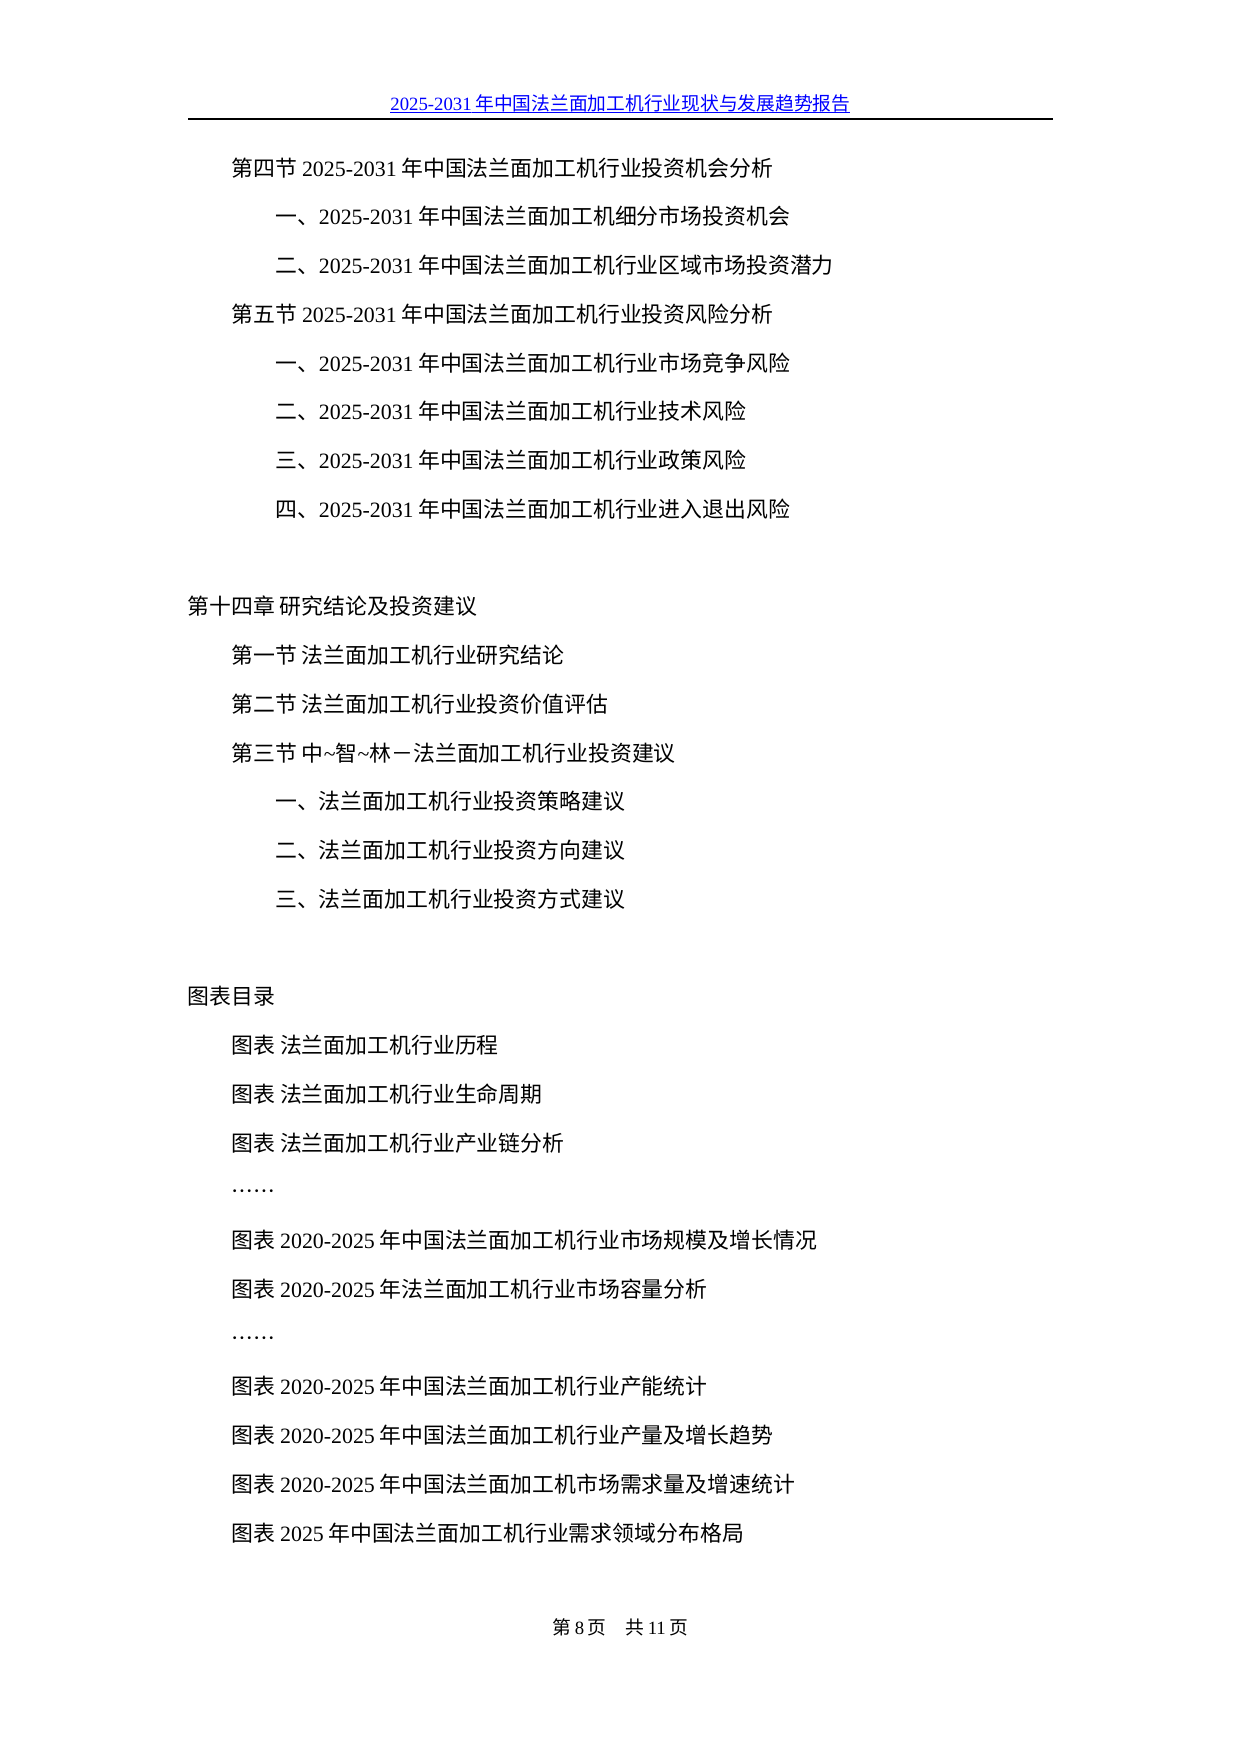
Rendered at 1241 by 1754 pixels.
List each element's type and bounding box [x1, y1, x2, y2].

text [187, 150, 1053, 1548]
